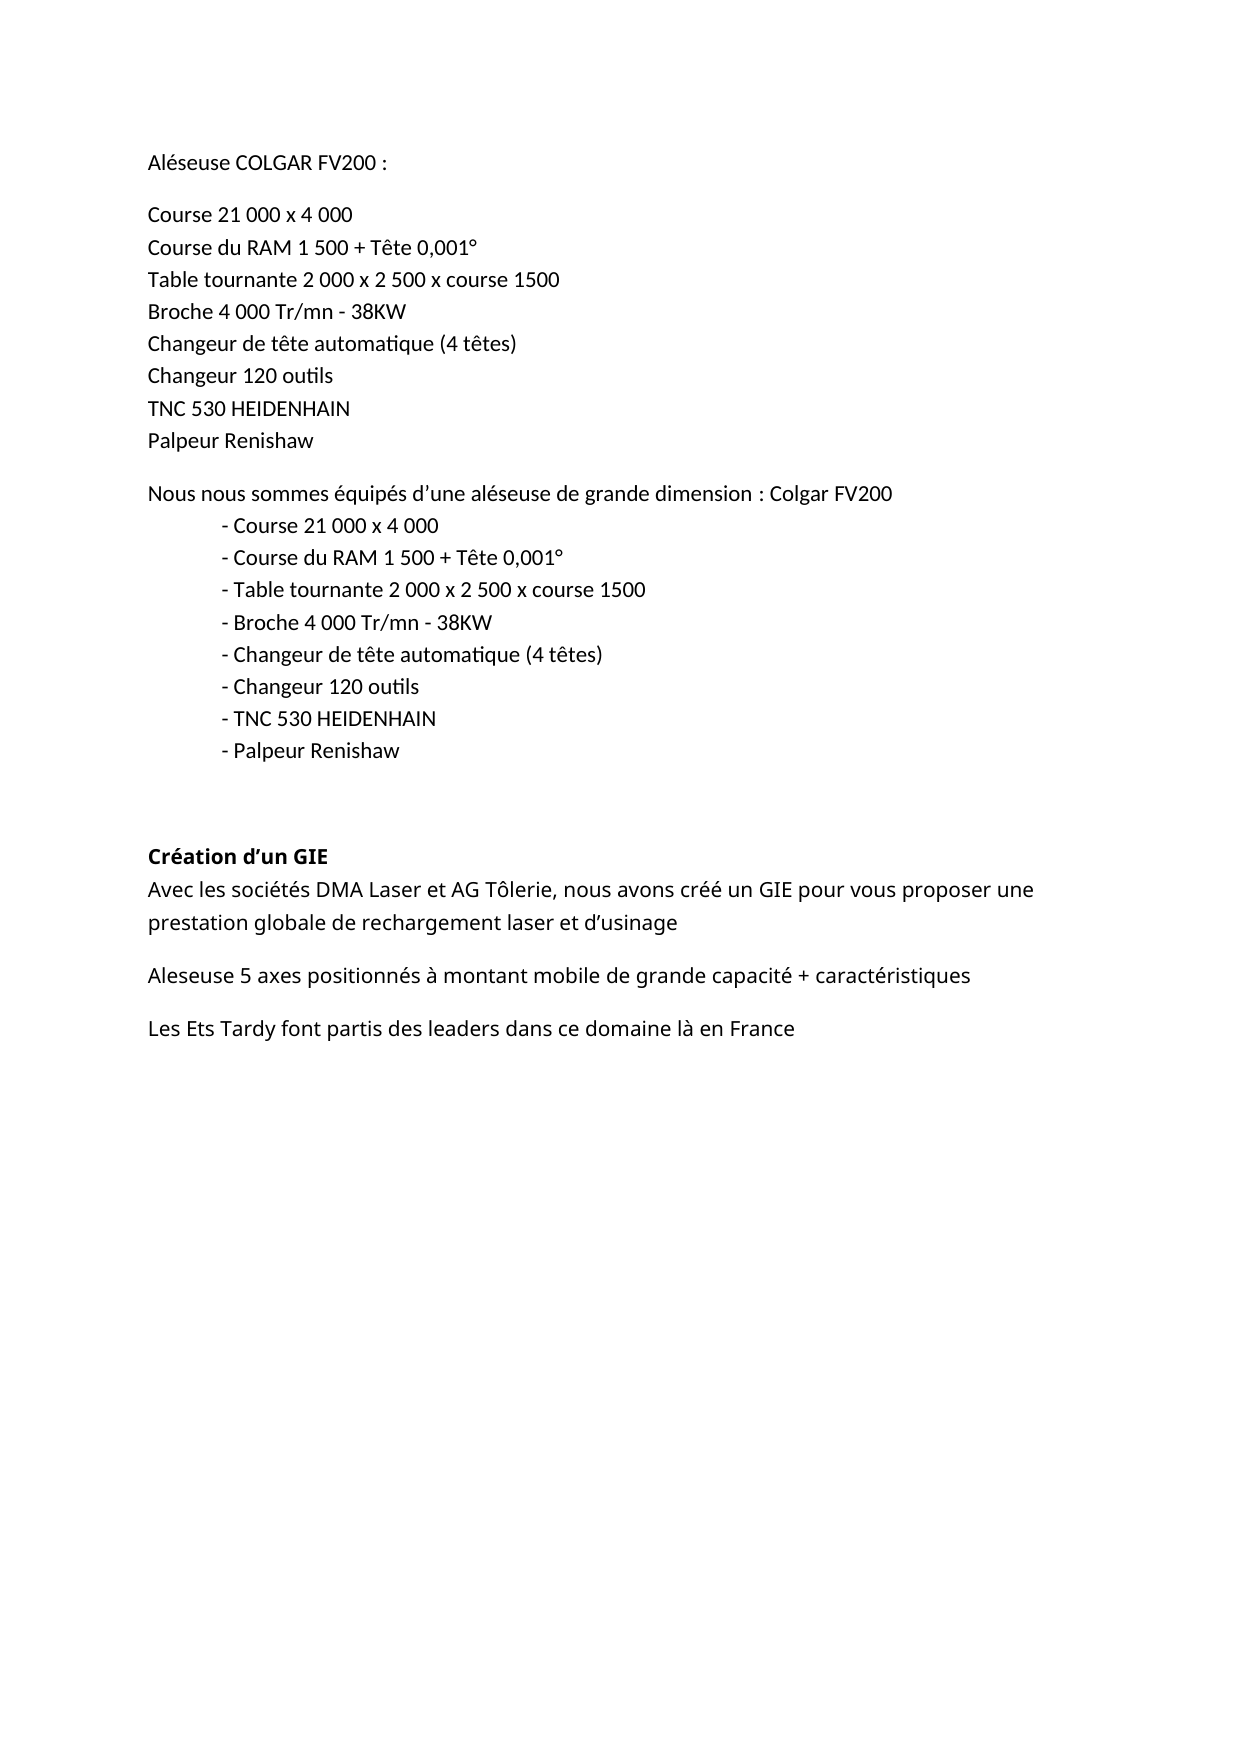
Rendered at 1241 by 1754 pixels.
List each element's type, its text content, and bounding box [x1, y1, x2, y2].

text Les Ets Tardy font partis des leaders dans ce domaine là en France [148, 1014, 1093, 1043]
text Aléseuse COLGAR FV200 : [148, 148, 1093, 176]
text Course 21 000 x 4 000 Course du RAM 1 500 + Tête 0,001° Table tournante 2 000 x 2 500 x course 1500 Broche 4 000 Tr/mn - 38KW Changeur de tête automatique (4 têtes) Changeur 120 outils TNC 530 HEIDENHAIN Palpeur Renishaw [148, 201, 1093, 454]
text Création d’un GIE Avec les sociétés DMA Laser et AG Tôlerie, nous avons créé un GIE pour vous proposer une prestation globale de rechargement laser et d’usinage [148, 842, 1093, 936]
text Aleseuse 5 axes positionnés à montant mobile de grande capacité + caractéristiques [148, 961, 1093, 989]
text Nous nous sommes équipés d’une aléseuse de grande dimension : Colgar FV200 - Course 21 000 x 4 000 - Course du RAM 1 500 + Tête 0,001° - Table tournante 2 000 x 2 500 x course 1500 - Broche 4 000 Tr/mn - 38KW - Changeur de tête automatique (4 têtes) - Changeur 120 outils - TNC 530 HEIDENHAIN - Palpeur Renishaw [148, 479, 1093, 764]
